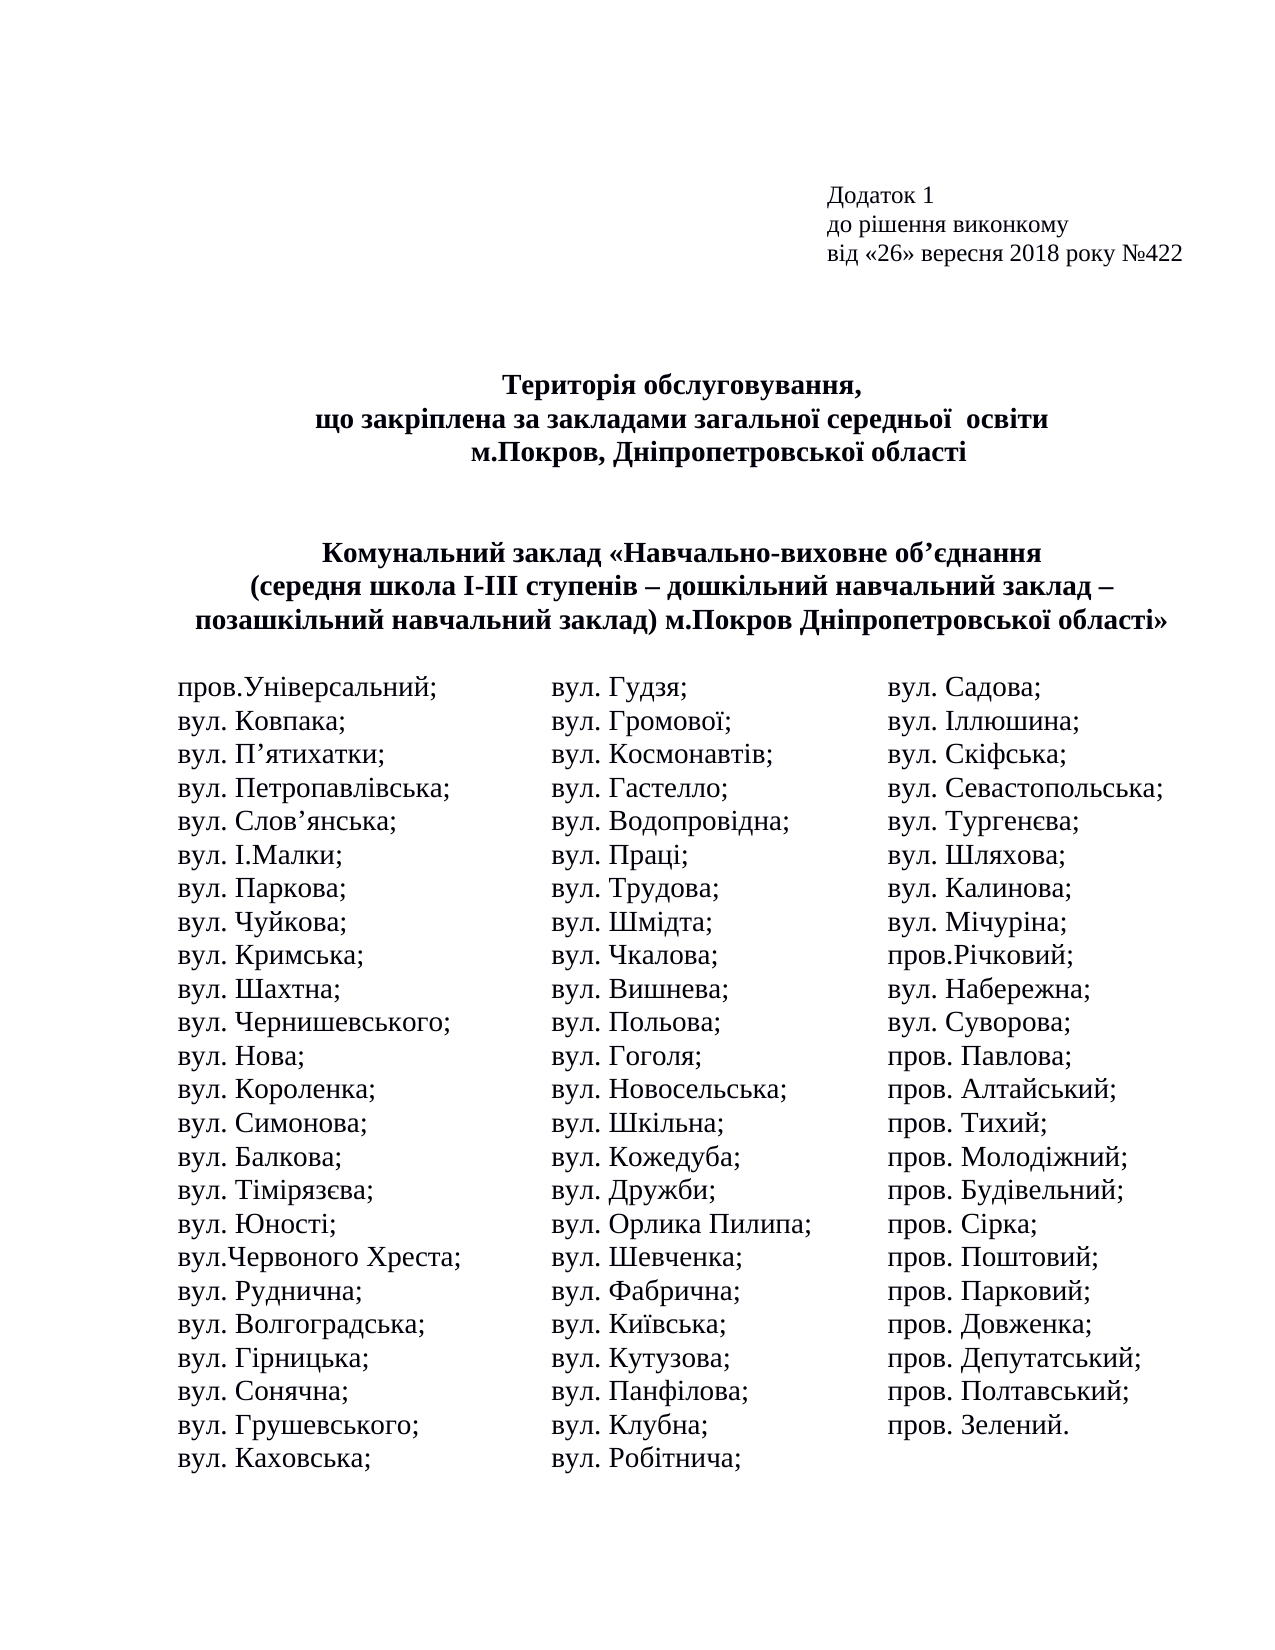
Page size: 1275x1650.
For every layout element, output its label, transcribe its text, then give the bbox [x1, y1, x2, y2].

text вул. Тургенєва; [887, 803, 1186, 837]
text вул. Шляхова; [887, 837, 1186, 870]
text (середня школа І-ІІІ ступенів – дошкільний навчальний заклад – позашкільний навчальний заклад) м.Покров Дніпропетровської області» [177, 568, 1186, 636]
text вул. Кутузова; [551, 1340, 812, 1373]
text вул. Кримська; [177, 937, 476, 971]
text вул. Нова; [177, 1038, 476, 1072]
text вул. Набережна; [887, 971, 1186, 1004]
text вул. Калинова; [887, 870, 1186, 904]
text пров. Павлова; [887, 1038, 1186, 1072]
text пров. Тихий; [887, 1105, 1186, 1139]
text до рішення виконкому [827, 209, 1186, 238]
text вул. Руднична; [177, 1273, 476, 1306]
text вул. Польова; [551, 1004, 812, 1038]
text вул. Юності; [177, 1206, 476, 1239]
text вул. Ковпака; [177, 703, 476, 736]
text вул. Панфілова; [551, 1373, 812, 1407]
text вул. Новосельська; [551, 1072, 812, 1105]
text пров. Молодіжний; [887, 1139, 1186, 1172]
text вул. Кожедуба; [551, 1139, 812, 1172]
text пров. Зелений. [887, 1407, 1186, 1441]
text вул. Мічуріна; [887, 904, 1186, 937]
text Територія обслуговування, [177, 367, 1186, 401]
text що закріплена за закладами загальної середньої освіти [177, 401, 1186, 434]
text вул. Слов’янська; [177, 803, 476, 837]
text вул. Садова; [887, 669, 1186, 703]
text вул. Гоголя; [551, 1038, 812, 1072]
text вул. Робітнича; [551, 1441, 812, 1474]
text вул. Трудова; [551, 870, 812, 904]
text пров. Сірка; [887, 1206, 1186, 1239]
text вул. Симонова; [177, 1105, 476, 1139]
text вул. Сонячна; [177, 1373, 476, 1407]
text вул.Червоного Хреста; [177, 1239, 476, 1273]
text вул. Київська; [551, 1306, 812, 1340]
text вул. П’ятихатки; [177, 736, 476, 770]
text вул. Космонавтів; [551, 736, 812, 770]
text пров. Парковий; [887, 1273, 1186, 1306]
text вул. Шахтна; [177, 971, 476, 1004]
text пров.Річковий; [887, 937, 1186, 971]
text вул. Севастопольська; [887, 770, 1186, 803]
text вул. Чернишевського; [177, 1004, 476, 1038]
text пров. Полтавський; [887, 1373, 1186, 1407]
text вул. Волгоградська; [177, 1306, 476, 1340]
text пров. Будівельний; [887, 1172, 1186, 1206]
text вул. Шмідта; [551, 904, 812, 937]
text м.Покров, Дніпропетровської області [177, 434, 1186, 468]
text вул. Петропавлівська; [177, 770, 476, 803]
text вул. Шевченка; [551, 1239, 812, 1273]
text вул. Короленка; [177, 1072, 476, 1105]
text пров. Депутатський; [887, 1340, 1186, 1373]
text від «26» вересня 2018 року №422 [827, 238, 1186, 267]
text вул. Орлика Пилипа; [551, 1206, 812, 1239]
text вул. Праці; [551, 837, 812, 870]
text пров. Довженка; [887, 1306, 1186, 1340]
text вул. Каховська; [177, 1441, 476, 1474]
text вул. Клубна; [551, 1407, 812, 1441]
text вул. Шкільна; [551, 1105, 812, 1139]
text вул. Водопровідна; [551, 803, 812, 837]
text вул. Тімірязєва; [177, 1172, 476, 1206]
text вул. Гірницька; [177, 1340, 476, 1373]
text вул. Громової; [551, 703, 812, 736]
text вул. Суворова; [887, 1004, 1186, 1038]
text вул. Балкова; [177, 1139, 476, 1172]
text вул. Паркова; [177, 870, 476, 904]
text вул. Гастелло; [551, 770, 812, 803]
text вул. Фабрична; [551, 1273, 812, 1306]
text пров. Алтайський; [887, 1072, 1186, 1105]
text вул. Скіфська; [887, 736, 1186, 770]
text вул. Грушевського; [177, 1407, 476, 1441]
text вул. Дружби; [551, 1172, 812, 1206]
text пров. Поштовий; [887, 1239, 1186, 1273]
text вул. Вишнева; [551, 971, 812, 1004]
text вул. І.Малки; [177, 837, 476, 870]
text Комунальний заклад «Навчально-виховне об’єднання [177, 535, 1186, 568]
text Додаток 1 [827, 180, 1186, 209]
text вул. Чуйкова; [177, 904, 476, 937]
text вул. Іллюшина; [887, 703, 1186, 736]
text вул. Чкалова; [551, 937, 812, 971]
text пров.Універсальний; [177, 669, 476, 703]
text вул. Гудзя; [551, 669, 812, 703]
